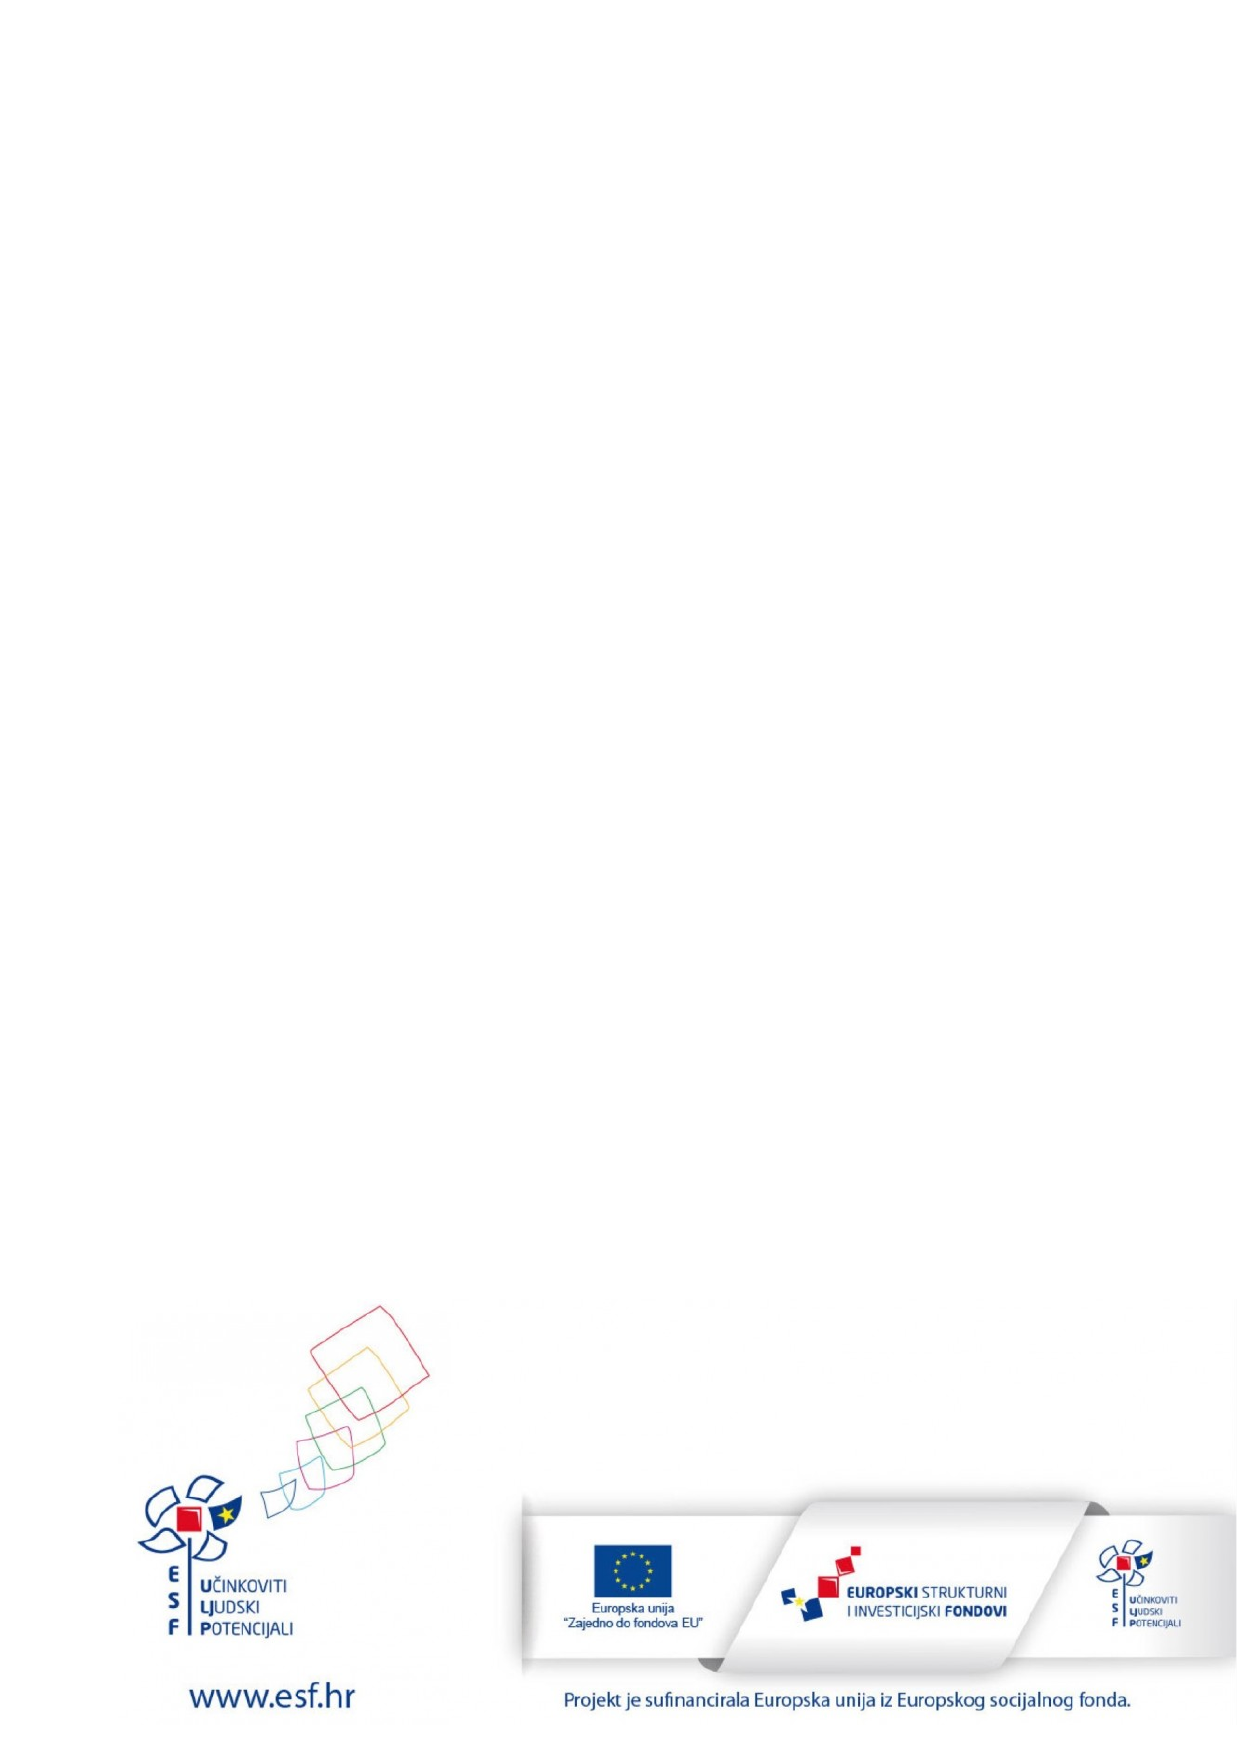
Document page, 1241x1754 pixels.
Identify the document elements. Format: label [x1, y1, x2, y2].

picture [118, 1299, 1237, 1725]
